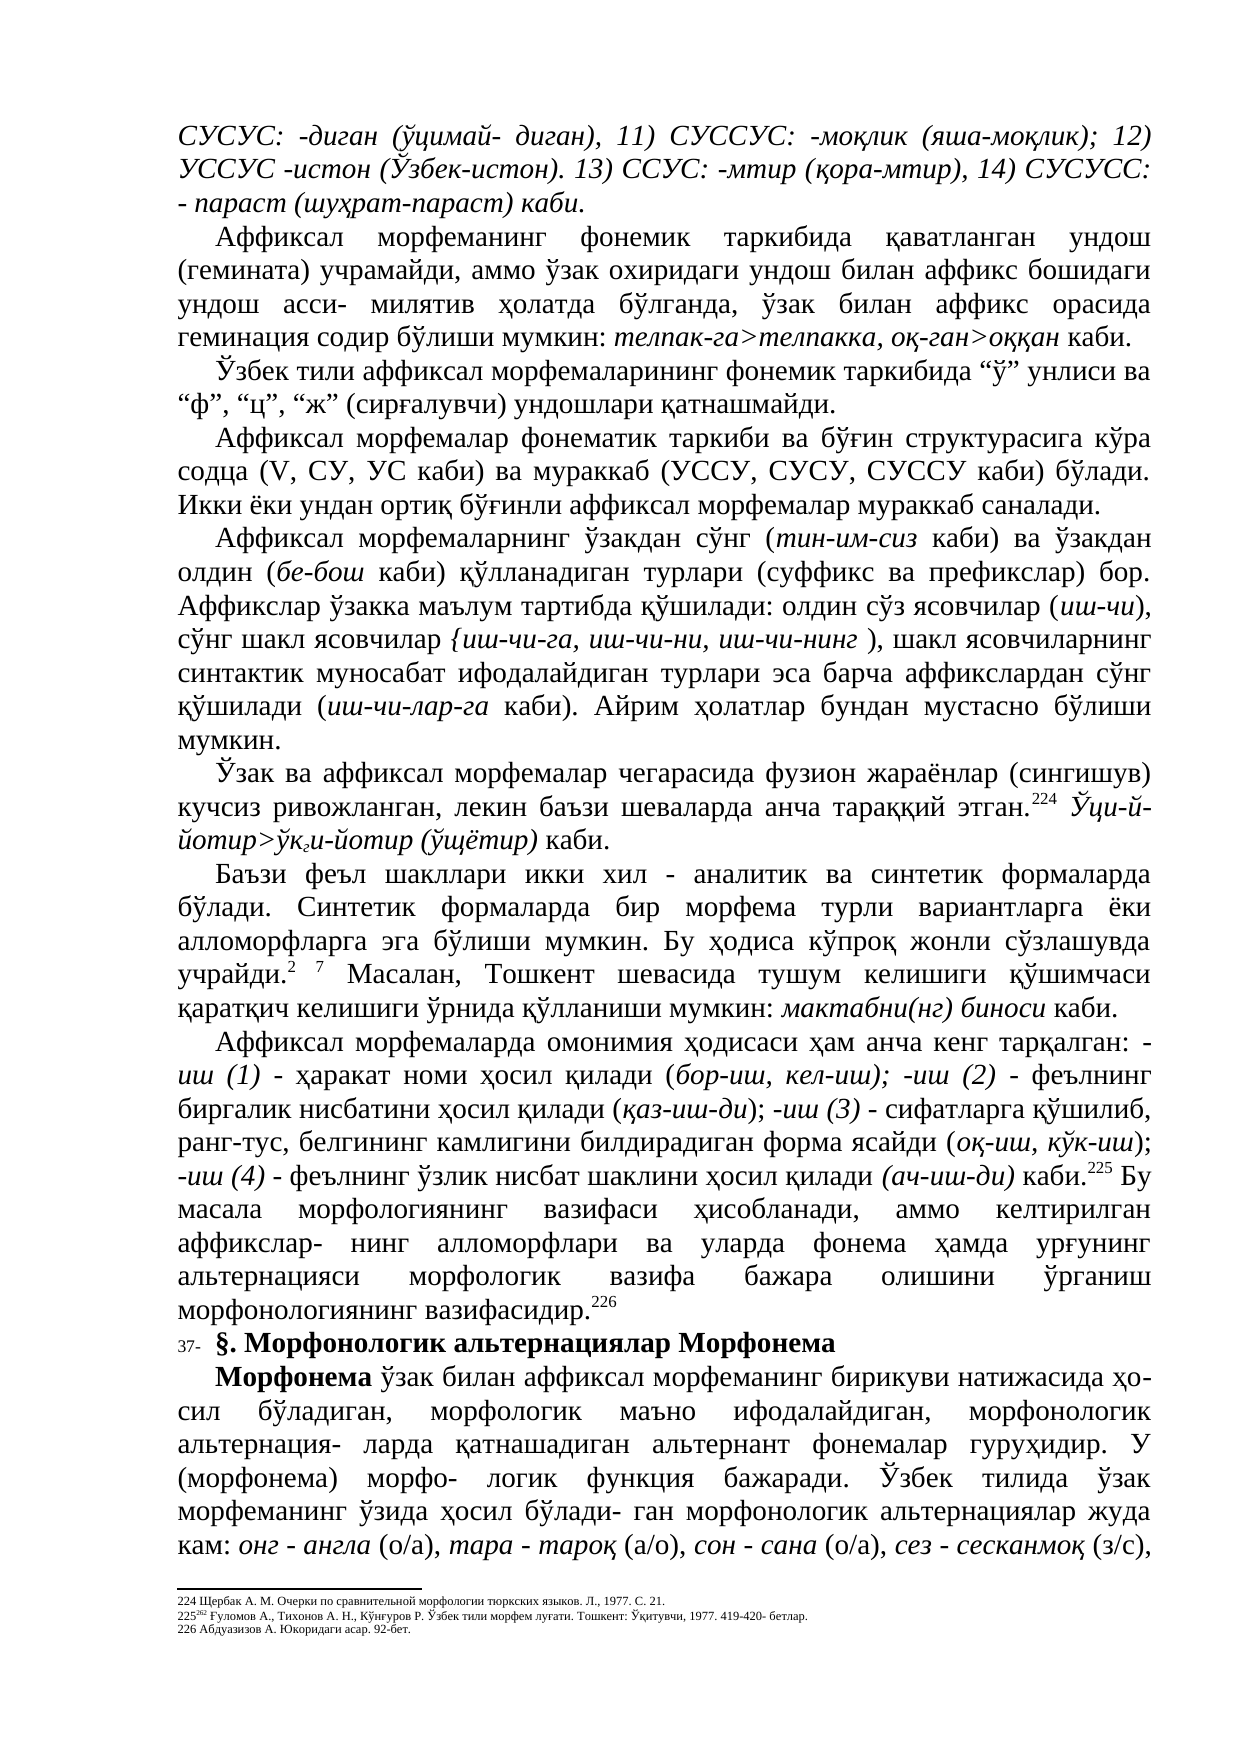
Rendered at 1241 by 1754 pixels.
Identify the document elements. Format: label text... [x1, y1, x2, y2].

text Ўзбек тили аффиксал морфемаларининг фонемик таркибида “ў” унлиси ва “ф”, “ц”, “ж” (сирғалувчи) ундошлари қатнашмайди. [177, 353, 1152, 420]
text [177, 1359, 1152, 1560]
text Аффиксал морфемаларнинг ўзакдан сўнг (тин-им-сиз каби) ва ўзакдан олдин (бе-бош каби) қўлланадиган турлари (суффикс ва префикслар) бор. Аффикслар ўзакка маълум тартибда қўшилади: олдин сўз ясовчилар (иш-чи), сўнг шакл ясовчилар {иш-чи-га, иш-чи-ни, иш-чи-нинг ), шакл ясовчиларнинг синтактик муносабат ифодалайдиган турлари эса барча аффикслардан сўнг қўшилади (иш-чи-лар-га каби). Айрим ҳолатлар бундан мустасно бўлиши мумкин. [177, 521, 1152, 755]
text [177, 118, 1152, 219]
text Аффиксал морфемалар фонематик таркиби ва бўғин структурасига кўра содца (V, СУ, УС каби) ва мураккаб (УССУ, СУСУ, СУССУ каби) бўлади. Икки ёки ундан ортиқ бўғинли аффиксал морфемалар мураккаб саналади. [177, 420, 1152, 521]
list §. Морфонологик альтернациялар Морфонема [177, 1326, 1152, 1359]
text Баъзи феъл шакллари икки хил - аналитик ва синтетик формаларда бўлади. Синтетик формаларда бир морфема турли вариантларга ёки алломорфларга эга бўлиши мумкин. Бу ҳодиса кўпроқ жонли сўзлашувда учрайди.2 7 Масалан, Тошкент шевасида тушум келишиги қўшимчаси қаратқич келишиги ўрнида қўлланиши мумкин: мактабни(нг) биноси каби. [177, 856, 1152, 1024]
text Ўзак ва аффиксал морфемалар чегарасида фузион жараёнлар (сингишув) кучсиз ривожланган, лекин баъзи шеваларда анча тараққий этган. Ўци-й- йотир>ўкги-йотир (ўщётир) каби. [177, 755, 1152, 856]
text Аффиксал морфеманинг фонемик таркибида қаватланган ундош (гемината) учрамайди, аммо ўзак охиридаги ундош билан аффикс бошидаги ундош асси- милятив ҳолатда бўлганда, ўзак билан аффикс орасида геминация содир бўлиши мумкин: телпак-га>телпакка, оқ-ган>оққан каби. [177, 219, 1152, 353]
text Аффиксал морфемаларда омонимия ҳодисаси ҳам анча кенг тарқалган: -иш (1) - ҳаракат номи ҳосил қилади (бор-иш, кел-иш); -иш (2) - феълнинг биргалик нисбатини ҳосил қилади (қаз-иш-ди); -иш (3) - сифатларга қўшилиб, ранг-тус, белгининг камлигини билдирадиган форма ясайди (оқ-иш, кўк-иш); -иш (4) - феълнинг ўзлик нисбат шаклини ҳосил қилади (ач-иш-ди) каби. Бу масала морфологиянинг вазифаси ҳисобланади, аммо келтирилган аффикслар- нинг алломорфлари ва уларда фонема ҳамда урғунинг альтернацияси морфологик вазифа бажара олишини ўрганиш морфонологиянинг вазифасидир. [177, 1024, 1152, 1326]
